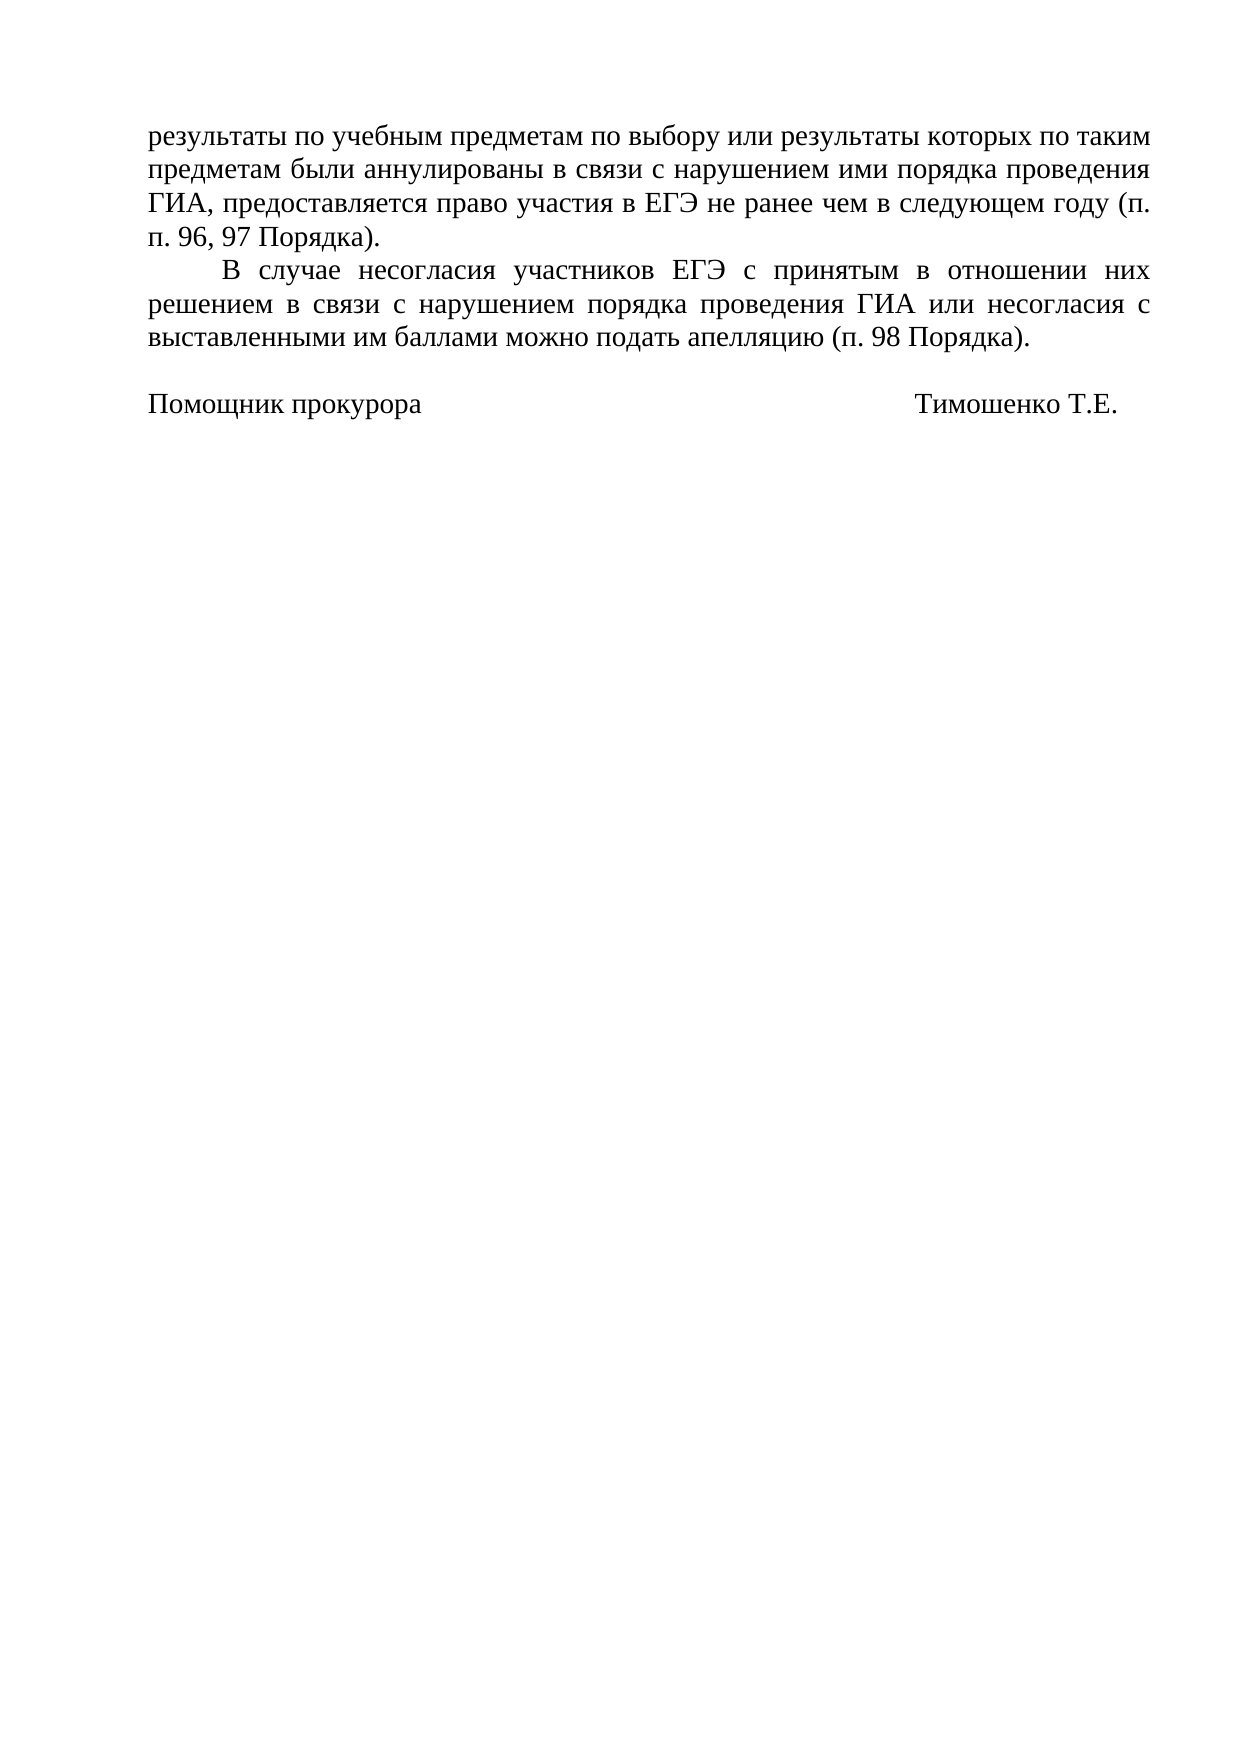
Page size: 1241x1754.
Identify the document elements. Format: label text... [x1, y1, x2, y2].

text В случае несогласия участников ЕГЭ с принятым в отношении них решением в связи с нарушением порядка проведения ГИА или несогласия с выставленными им баллами можно подать апелляцию (п. 98 Порядка). [148, 252, 1152, 353]
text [148, 118, 1152, 252]
text Помощник прокурора Тимошенко Т.Е. [148, 386, 1152, 420]
